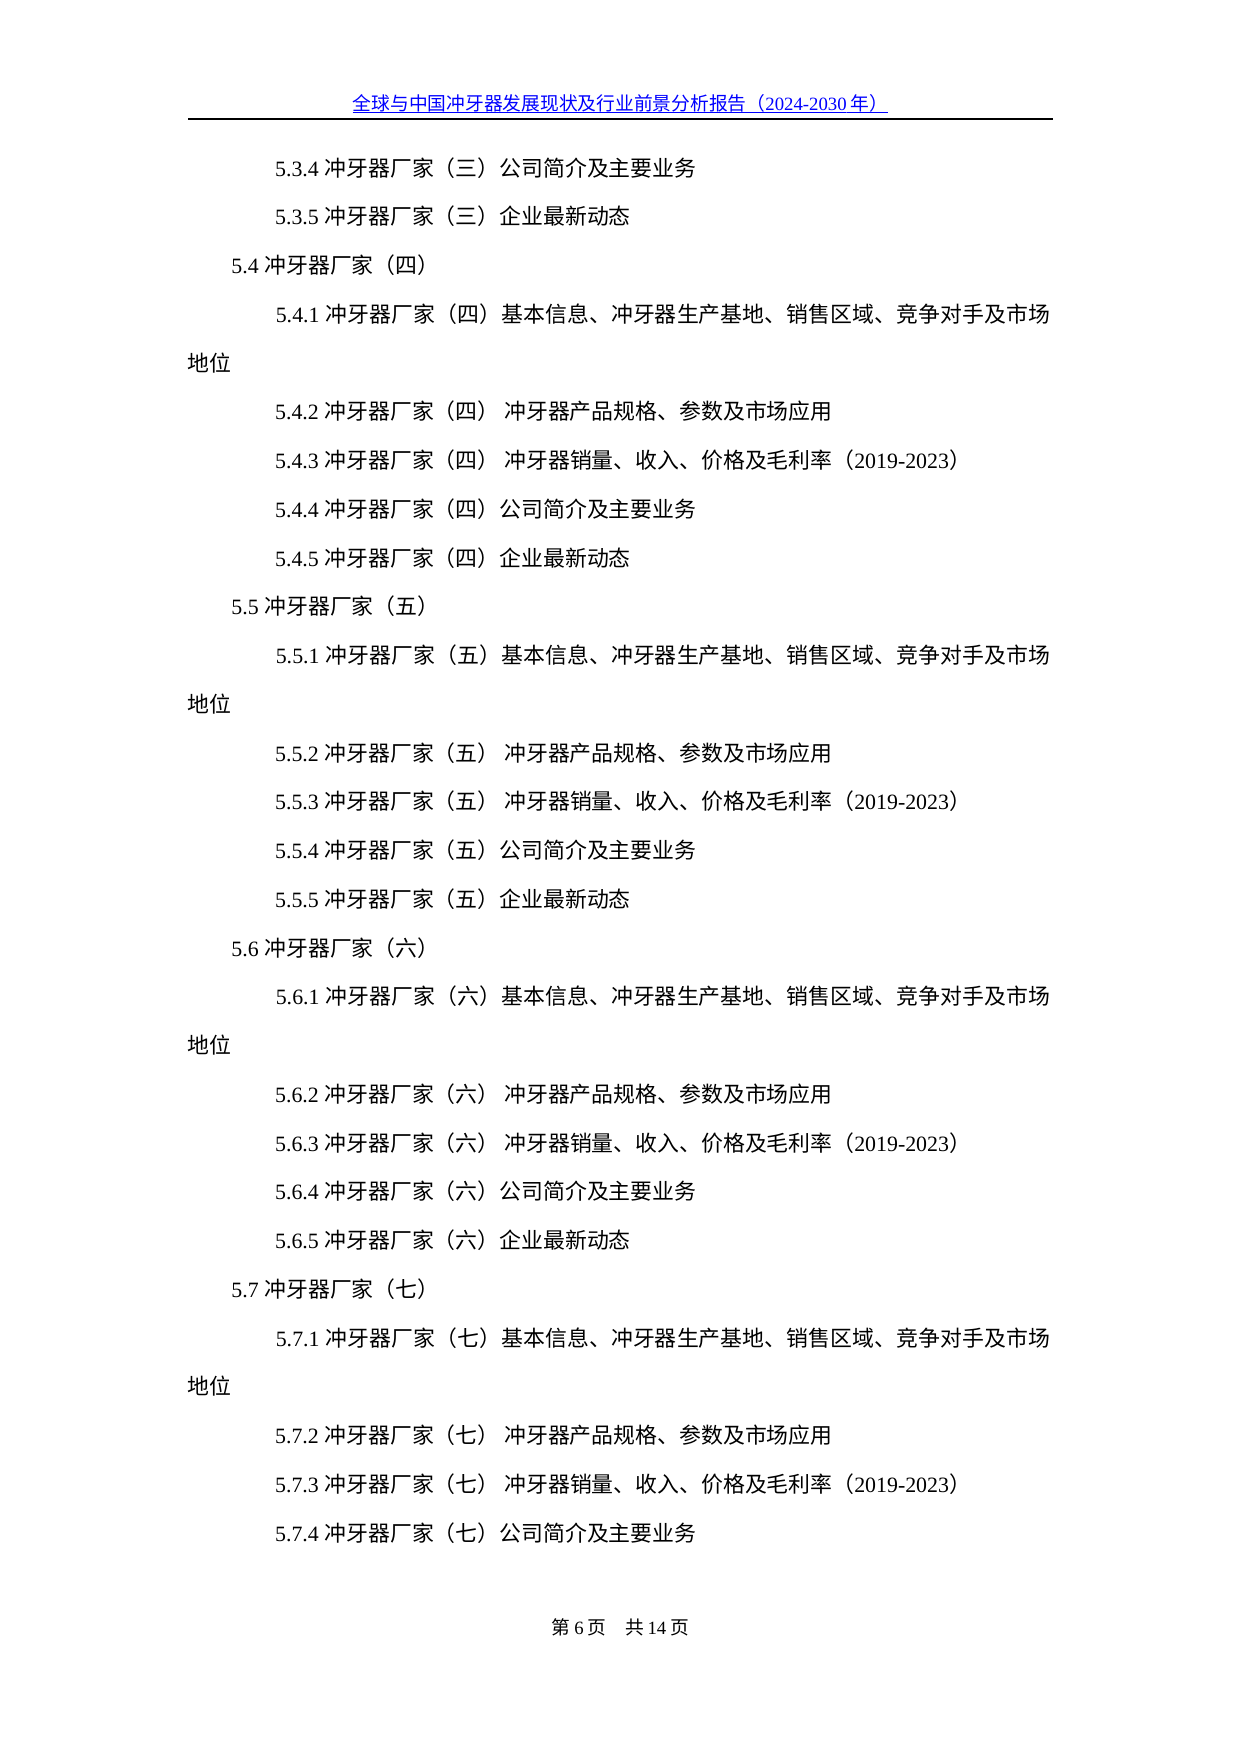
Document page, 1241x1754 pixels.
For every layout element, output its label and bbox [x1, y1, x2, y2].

text [187, 150, 1053, 1548]
